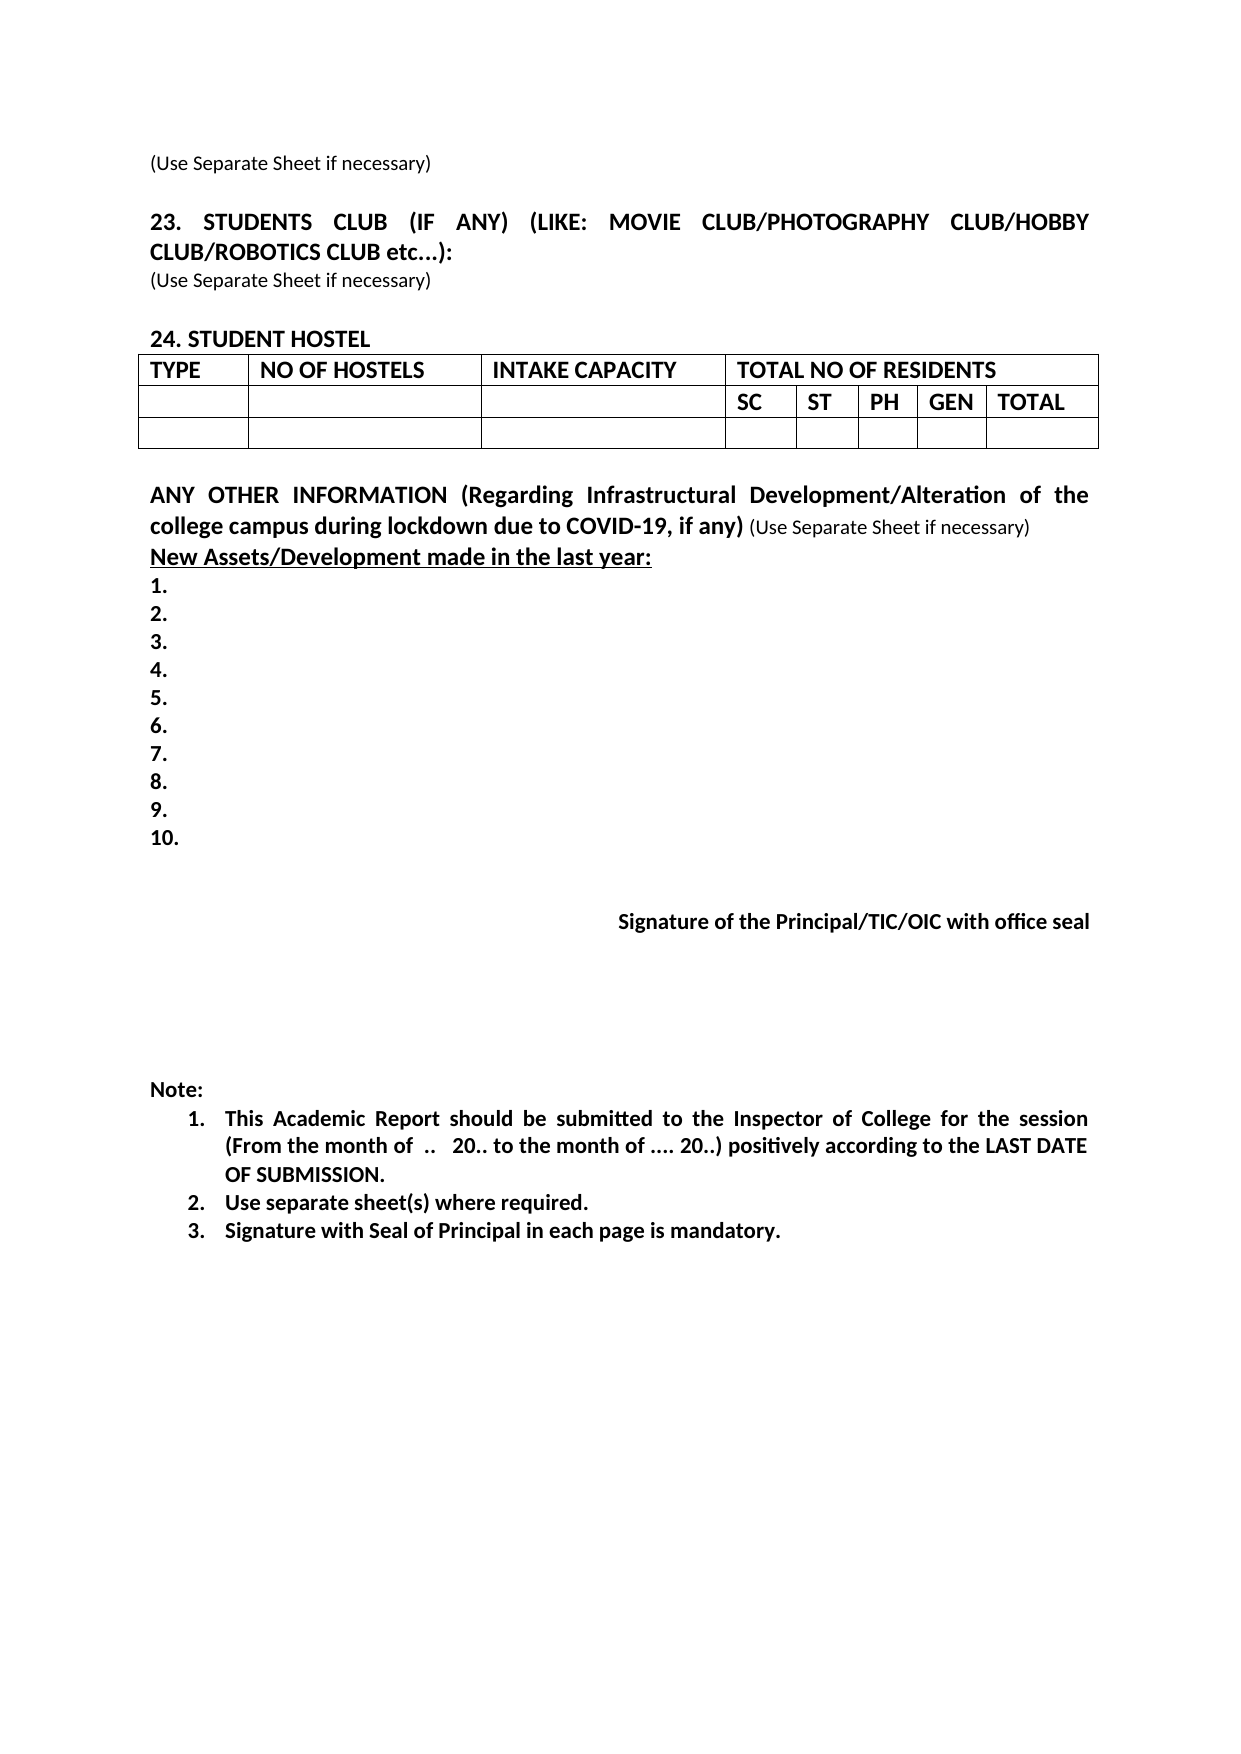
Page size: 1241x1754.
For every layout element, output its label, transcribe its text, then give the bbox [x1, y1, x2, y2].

table_header TYPE [139, 355, 248, 385]
text ANY OTHER INFORMATION (Regarding Infrastructural Development/Alteration of the college campus during lockdown due to COVID-19, if any) (Use Separate Sheet if necessary) [150, 480, 1090, 541]
text 7. [150, 739, 1090, 767]
text 8. [150, 767, 1090, 795]
table_cell [249, 418, 481, 448]
text Signature of the Principal/TIC/OIC with office seal [150, 907, 1090, 936]
table_cell [918, 418, 986, 448]
table_cell [249, 386, 481, 417]
table_cell PH [859, 386, 917, 417]
table_cell ST [797, 386, 858, 417]
table_cell [797, 418, 858, 448]
table_header INTAKE CAPACITY [482, 355, 725, 385]
table_cell [139, 418, 248, 448]
text 6. [150, 711, 1090, 739]
text 10. [150, 823, 1090, 851]
table_header TOTAL NO OF RESIDENTS [726, 355, 1098, 385]
text 24. STUDENT HOSTEL [150, 323, 1090, 353]
table_cell GEN [918, 386, 986, 417]
text Note: [150, 1076, 1090, 1104]
text 2. [150, 599, 1090, 627]
text 9. [150, 795, 1090, 823]
text 1. [150, 571, 1090, 599]
list This Academic Report should be submitted to the Inspector of College for the session (From the month of .. 20.. to the month of .... 20..) positively according to the LAST DATE OF SUBMISSION. [187, 1104, 1090, 1188]
table_cell [726, 418, 796, 448]
text (Use Separate Sheet if necessary) [150, 267, 1090, 292]
table_cell [859, 418, 917, 448]
table_cell [987, 418, 1098, 448]
text 4. [150, 655, 1090, 683]
table_header NO OF HOSTELS [249, 355, 481, 385]
text 5. [150, 683, 1090, 711]
table_cell TOTAL [987, 386, 1098, 417]
text New Assets/Development made in the last year: [150, 541, 1090, 571]
list Use separate sheet(s) where required. [187, 1188, 1090, 1216]
text 23. STUDENTS CLUB (IF ANY) (LIKE: MOVIE CLUB/PHOTOGRAPHY CLUB/HOBBY CLUB/ROBOTICS CLUB etc...): [150, 206, 1090, 267]
table_cell [482, 418, 725, 448]
table_cell SC [726, 386, 796, 417]
text (Use Separate Sheet if necessary) [150, 150, 1090, 175]
text 3. [150, 627, 1090, 655]
table_cell [139, 386, 248, 417]
list Signature with Seal of Principal in each page is mandatory. [187, 1216, 1090, 1244]
table_cell [482, 386, 725, 417]
